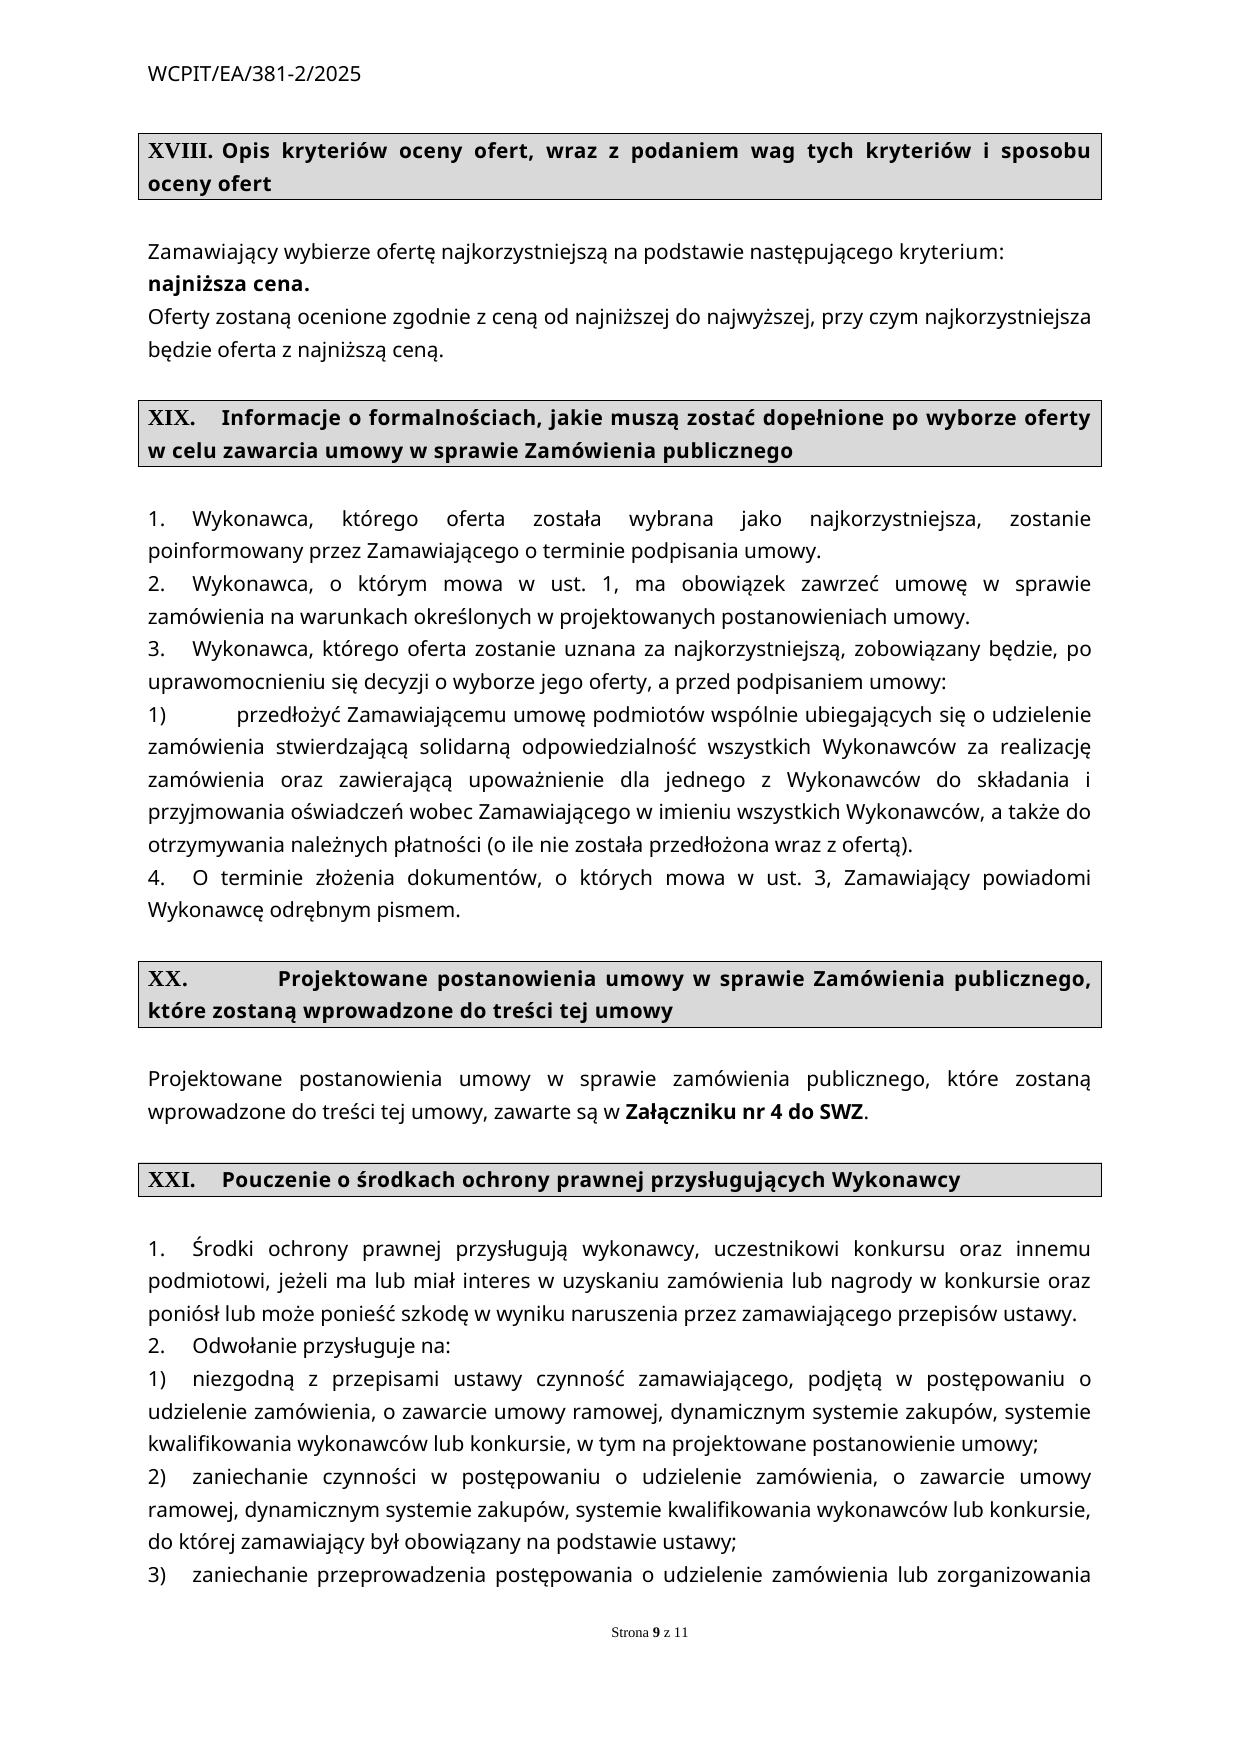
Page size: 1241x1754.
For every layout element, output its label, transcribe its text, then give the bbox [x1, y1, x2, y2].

text Projektowane postanowienia umowy w sprawie zamówienia publicznego, które zostaną wprowadzone do treści tej umowy, zawarte są w Załączniku nr 4 do SWZ. [148, 1064, 1092, 1126]
list O terminie złożenia dokumentów, o których mowa w ust. 3, Zamawiający powiadomi Wykonawcę odrębnym pismem. [148, 863, 1092, 924]
list Wykonawca, którego oferta została wybrana jako najkorzystniejsza, zostanie poinformowany przez Zamawiającego o terminie podpisania umowy. [148, 504, 1092, 565]
list Odwołanie przysługuje na: [148, 1332, 1092, 1360]
list Wykonawca, którego oferta zostanie uznana za najkorzystniejszą, zobowiązany będzie, po uprawomocnieniu się decyzji o wyborze jego oferty, a przed podpisaniem umowy: [148, 634, 1092, 696]
list Wykonawca, o którym mowa w ust. 1, ma obowiązek zawrzeć umowę w sprawie zamówienia na warunkach określonych w projektowanych postanowieniach umowy. [148, 569, 1092, 630]
list przedłożyć Zamawiającemu umowę podmiotów wspólnie ubiegających się o udzielenie zamówienia stwierdzającą solidarną odpowiedzialność wszystkich Wykonawców za realizację zamówienia oraz zawierającą upoważnienie dla jednego z Wykonawców do składania i przyjmowania oświadczeń wobec Zamawiającego w imieniu wszystkich Wykonawców, a także do otrzymywania należnych płatności (o ile nie została przedłożona wraz z ofertą). [148, 700, 1092, 858]
subtitle Opis kryteriów oceny ofert, wraz z podaniem wag tych kryteriów i sposobu oceny ofert [139, 134, 1101, 199]
subtitle Projektowane postanowienia umowy w sprawie Zamówienia publicznego, które zostaną wprowadzone do treści tej umowy [139, 962, 1101, 1027]
list Środki ochrony prawnej przysługują wykonawcy, uczestnikowi konkursu oraz innemu podmiotowi, jeżeli ma lub miał interes w uzyskaniu zamówienia lub nagrody w konkursie oraz poniósł lub może ponieść szkodę w wyniku naruszenia przez zamawiającego przepisów ustawy. [148, 1234, 1092, 1327]
list Oferty zostaną ocenione zgodnie z ceną od najniższej do najwyższej, przy czym najkorzystniejsza będzie oferta z najniższą ceną. [148, 302, 1092, 363]
subtitle Pouczenie o środkach ochrony prawnej przysługujących Wykonawcy [139, 1164, 1101, 1196]
subtitle Informacje o formalnościach, jakie muszą zostać dopełnione po wyborze oferty w celu zawarcia umowy w sprawie Zamówienia publicznego [139, 401, 1101, 466]
list niezgodną z przepisami ustawy czynność zamawiającego, podjętą w postępowaniu o udzielenie zamówienia, o zawarcie umowy ramowej, dynamicznym systemie zakupów, systemie kwalifikowania wykonawców lub konkursie, w tym na projektowane postanowienie umowy; [148, 1364, 1092, 1458]
list najniższa cena. [148, 269, 1092, 298]
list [148, 1560, 1092, 1588]
list Zamawiający wybierze ofertę najkorzystniejszą na podstawie następującego kryterium: [148, 237, 1092, 265]
list zaniechanie czynności w postępowaniu o udzielenie zamówienia, o zawarcie umowy ramowej, dynamicznym systemie zakupów, systemie kwalifikowania wykonawców lub konkursie, do której zamawiający był obowiązany na podstawie ustawy; [148, 1462, 1092, 1556]
